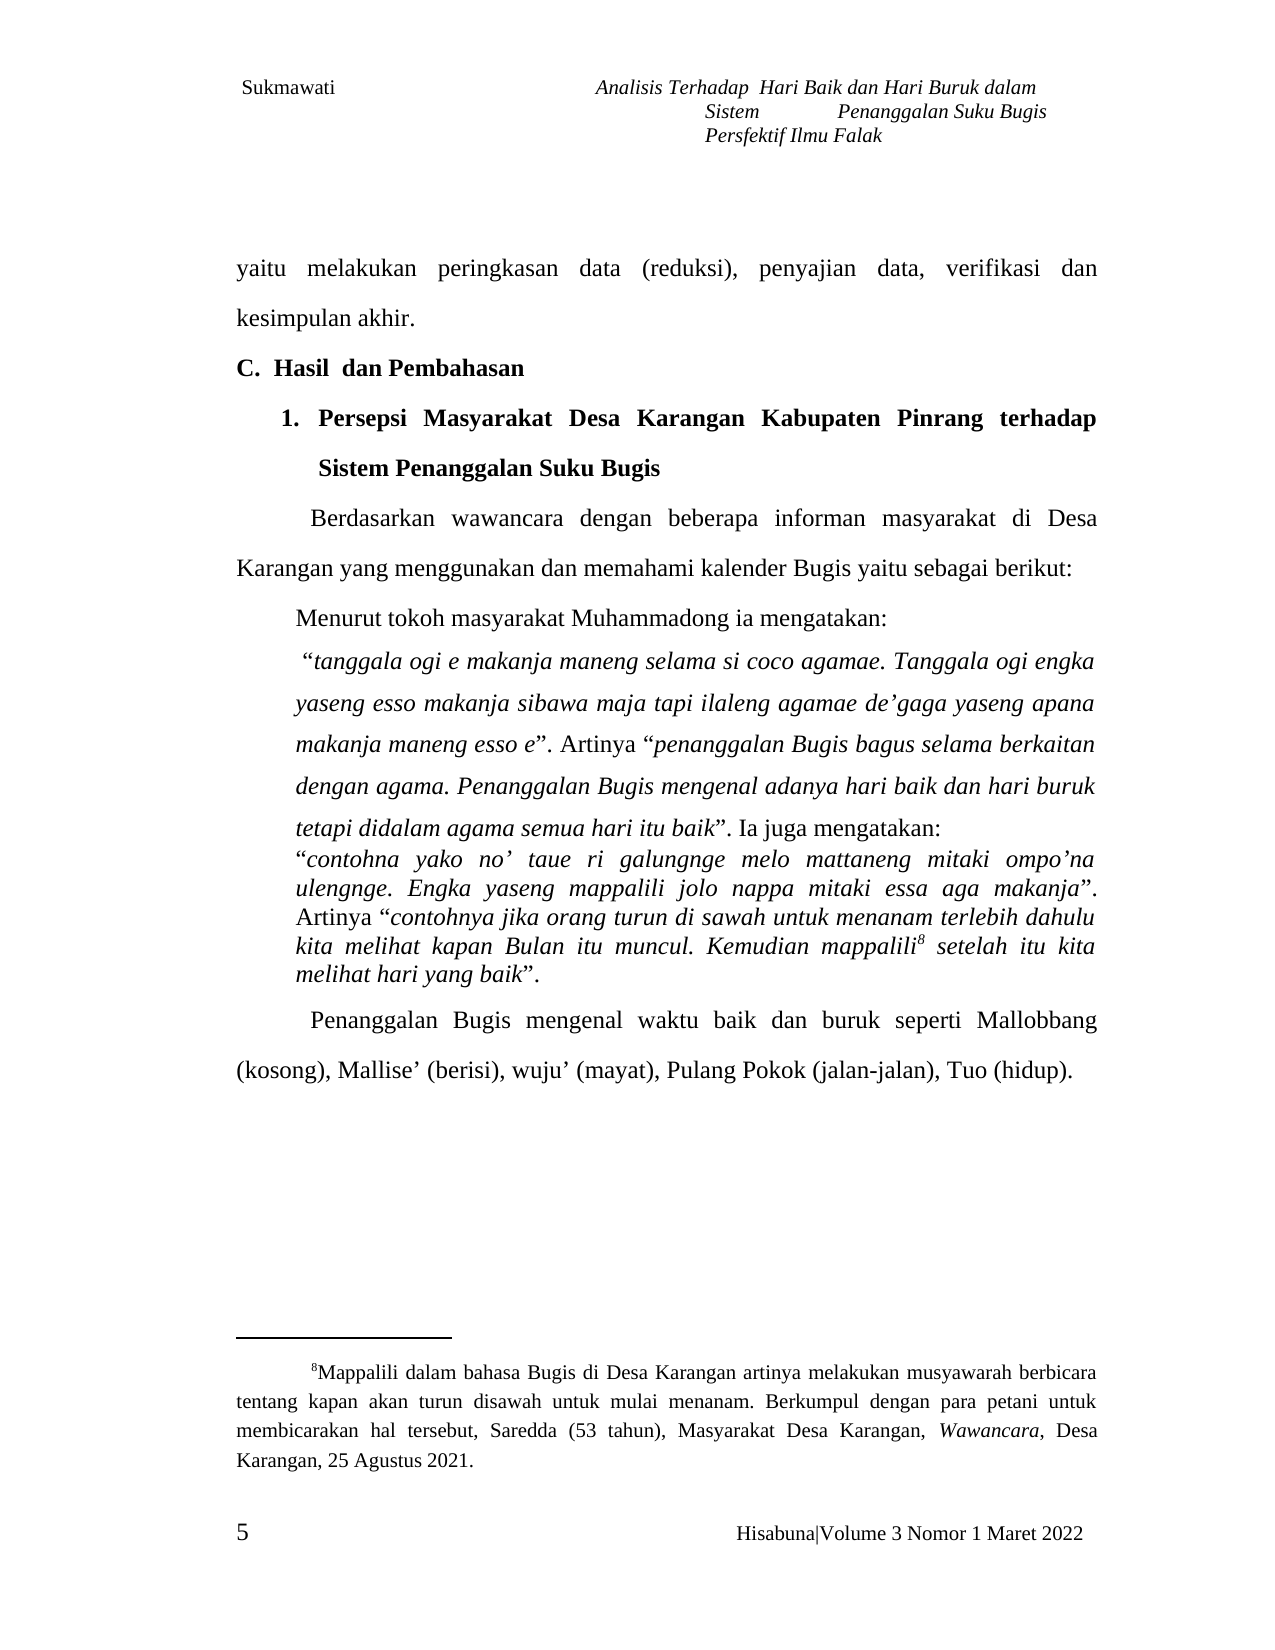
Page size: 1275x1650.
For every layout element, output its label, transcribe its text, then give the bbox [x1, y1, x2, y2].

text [236, 236, 1098, 336]
list “contohna yako no’ taue ri galungnge melo mattaneng mitaki ompo’na ulengnge. Engka yaseng mappalili jolo nappa mitaki essa aga makanja”. Artinya “contohnya jika orang turun di sawah untuk menanam terlebih dahulu kita melihat kapan Bulan itu muncul. Kemudian mappalili setelah itu kita melihat hari yang baik”. [295, 844, 1098, 988]
list Penanggalan Bugis mengenal waktu baik dan buruk seperti Mallobbang (kosong), Mallise’ (berisi), wuju’ (mayat), Pulang Pokok (jalan-jalan), Tuo (hidup). [236, 988, 1098, 1088]
list “tanggala ogi e makanja maneng selama si coco agamae. Tanggala ogi engka yaseng esso makanja sibawa maja tapi ilaleng agamae de’gaga yaseng apana makanja maneng esso e”. Artinya “penanggalan Bugis bagus selama berkaitan dengan agama. Penanggalan Bugis mengenal adanya hari baik dan hari buruk tetapi didalam agama semua hari itu baik”. Ia juga mengatakan: [295, 636, 1098, 844]
list Menurut tokoh masyarakat Muhammadong ia mengatakan: [295, 586, 1098, 636]
list Berdasarkan wawancara dengan beberapa informan masyarakat di Desa Karangan yang menggunakan dan memahami kalender Bugis yaitu sebagai berikut: [236, 486, 1098, 586]
list Hasil dan Pembahasan [236, 336, 1098, 386]
list Persepsi Masyarakat Desa Karangan Kabupaten Pinrang terhadap Sistem Penanggalan Suku Bugis [281, 386, 1098, 486]
